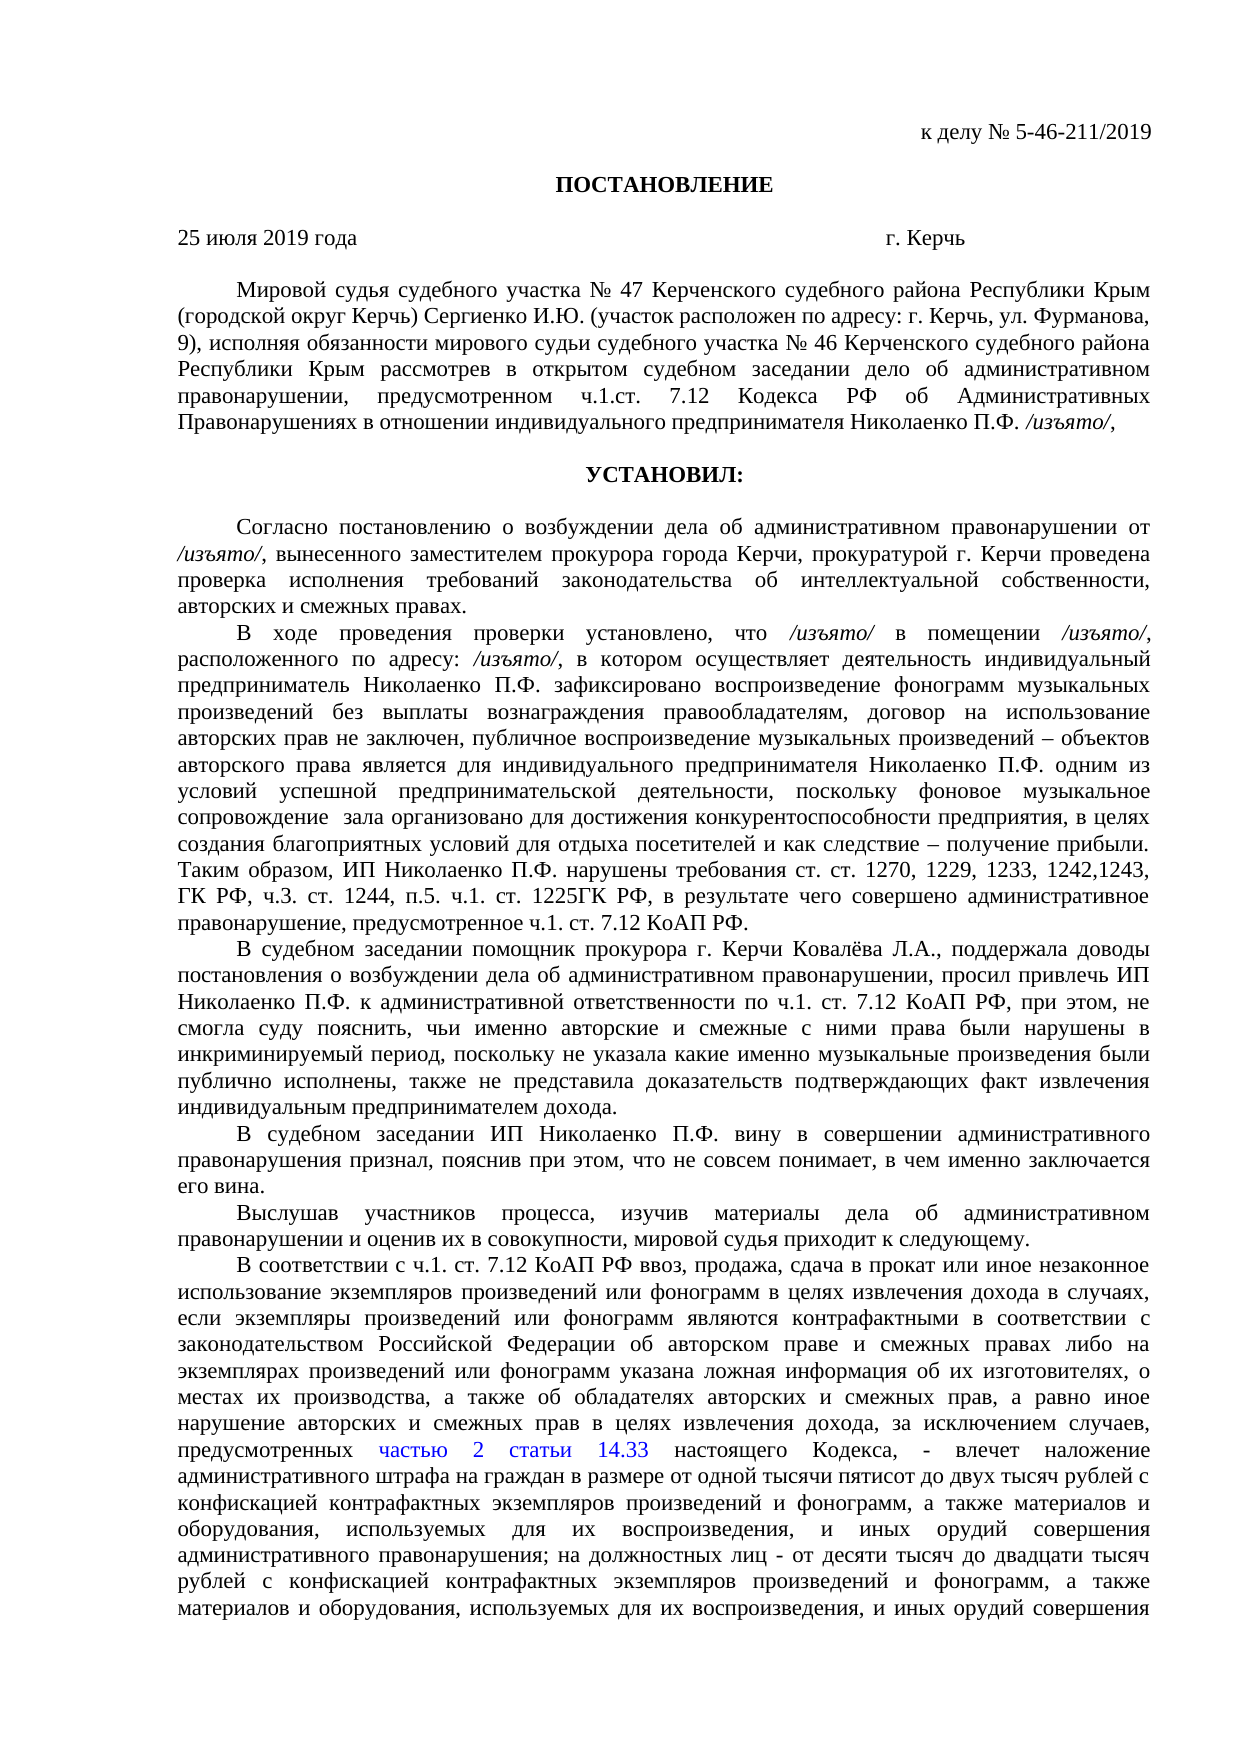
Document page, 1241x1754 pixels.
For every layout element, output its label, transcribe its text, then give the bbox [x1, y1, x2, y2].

text Выслушав участников процесса, изучив материалы дела об административном правонарушении и оценив их в совокупности, мировой судья приходит к следующему. [177, 1199, 1152, 1251]
text ПОСТАНОВЛЕНИЕ [177, 171, 1152, 197]
text Мировой судья судебного участка № 47 Керченского судебного района Республики Крым (городской округ Керчь) Сергиенко И.Ю. (участок расположен по адресу: г. Керчь, ул. Фурманова, 9), исполняя обязанности мирового судьи судебного участка № 46 Керченского судебного района Республики Крым рассмотрев в открытом судебном заседании дело об административном правонарушении, предусмотренном ч.1.ст. 7.12 Кодекса РФ об Административных Правонарушениях в отношении индивидуального предпринимателя Николаенко П.Ф. /изъято/, [177, 276, 1152, 434]
text Согласно постановлению о возбуждении дела об административном правонарушении от /изъято/, вынесенного заместителем прокурора города Керчи, прокуратурой г. Керчи проведена проверка исполнения требований законодательства об интеллектуальной собственности, авторских и смежных правах. [177, 513, 1152, 619]
text УСТАНОВИЛ: [177, 461, 1152, 487]
text к делу № 5-46-211/2019 [177, 118, 1152, 144]
text В ходе проведения проверки установлено, что /изъято/ в помещении /изъято/, расположенного по адресу: /изъято/, в котором осуществляет деятельность индивидуальный предприниматель Николаенко П.Ф. зафиксировано воспроизведение фонограмм музыкальных произведений без выплаты вознаграждения правообладателям, договор на использование авторских прав не заключен, публичное воспроизведение музыкальных произведений – объектов авторского права является для индивидуального предпринимателя Николаенко П.Ф. одним из условий успешной предпринимательской деятельности, поскольку фоновое музыкальное сопровождение зала организовано для достижения конкурентоспособности предприятия, в целях создания благоприятных условий для отдыха посетителей и как следствие – получение прибыли. Таким образом, ИП Николаенко П.Ф. нарушены требования ст. ст. 1270, 1229, 1233, 1242,1243, ГК РФ, ч.3. ст. 1244, п.5. ч.1. ст. 1225ГК РФ, в результате чего совершено административное правонарушение, предусмотренное ч.1. ст. 7.12 КоАП РФ. [177, 619, 1152, 935]
text В судебном заседании помощник прокурора г. Керчи Ковалёва Л.А., поддержала доводы постановления о возбуждении дела об административном правонарушении, просил привлечь ИП Николаенко П.Ф. к административной ответственности по ч.1. ст. 7.12 КоАП РФ, при этом, не смогла суду пояснить, чьи именно авторские и смежные с ними права были нарушены в инкриминируемый период, поскольку не указала какие именно музыкальные произведения были публично исполнены, также не представила доказательств подтверждающих факт извлечения индивидуальным предпринимателем дохода. [177, 935, 1152, 1119]
text В судебном заседании ИП Николаенко П.Ф. вину в совершении административного правонарушения признал, пояснив при этом, что не совсем понимает, в чем именно заключается его вина. [177, 1119, 1152, 1199]
text 25 июля 2019 года г. Керчь [177, 223, 1152, 250]
